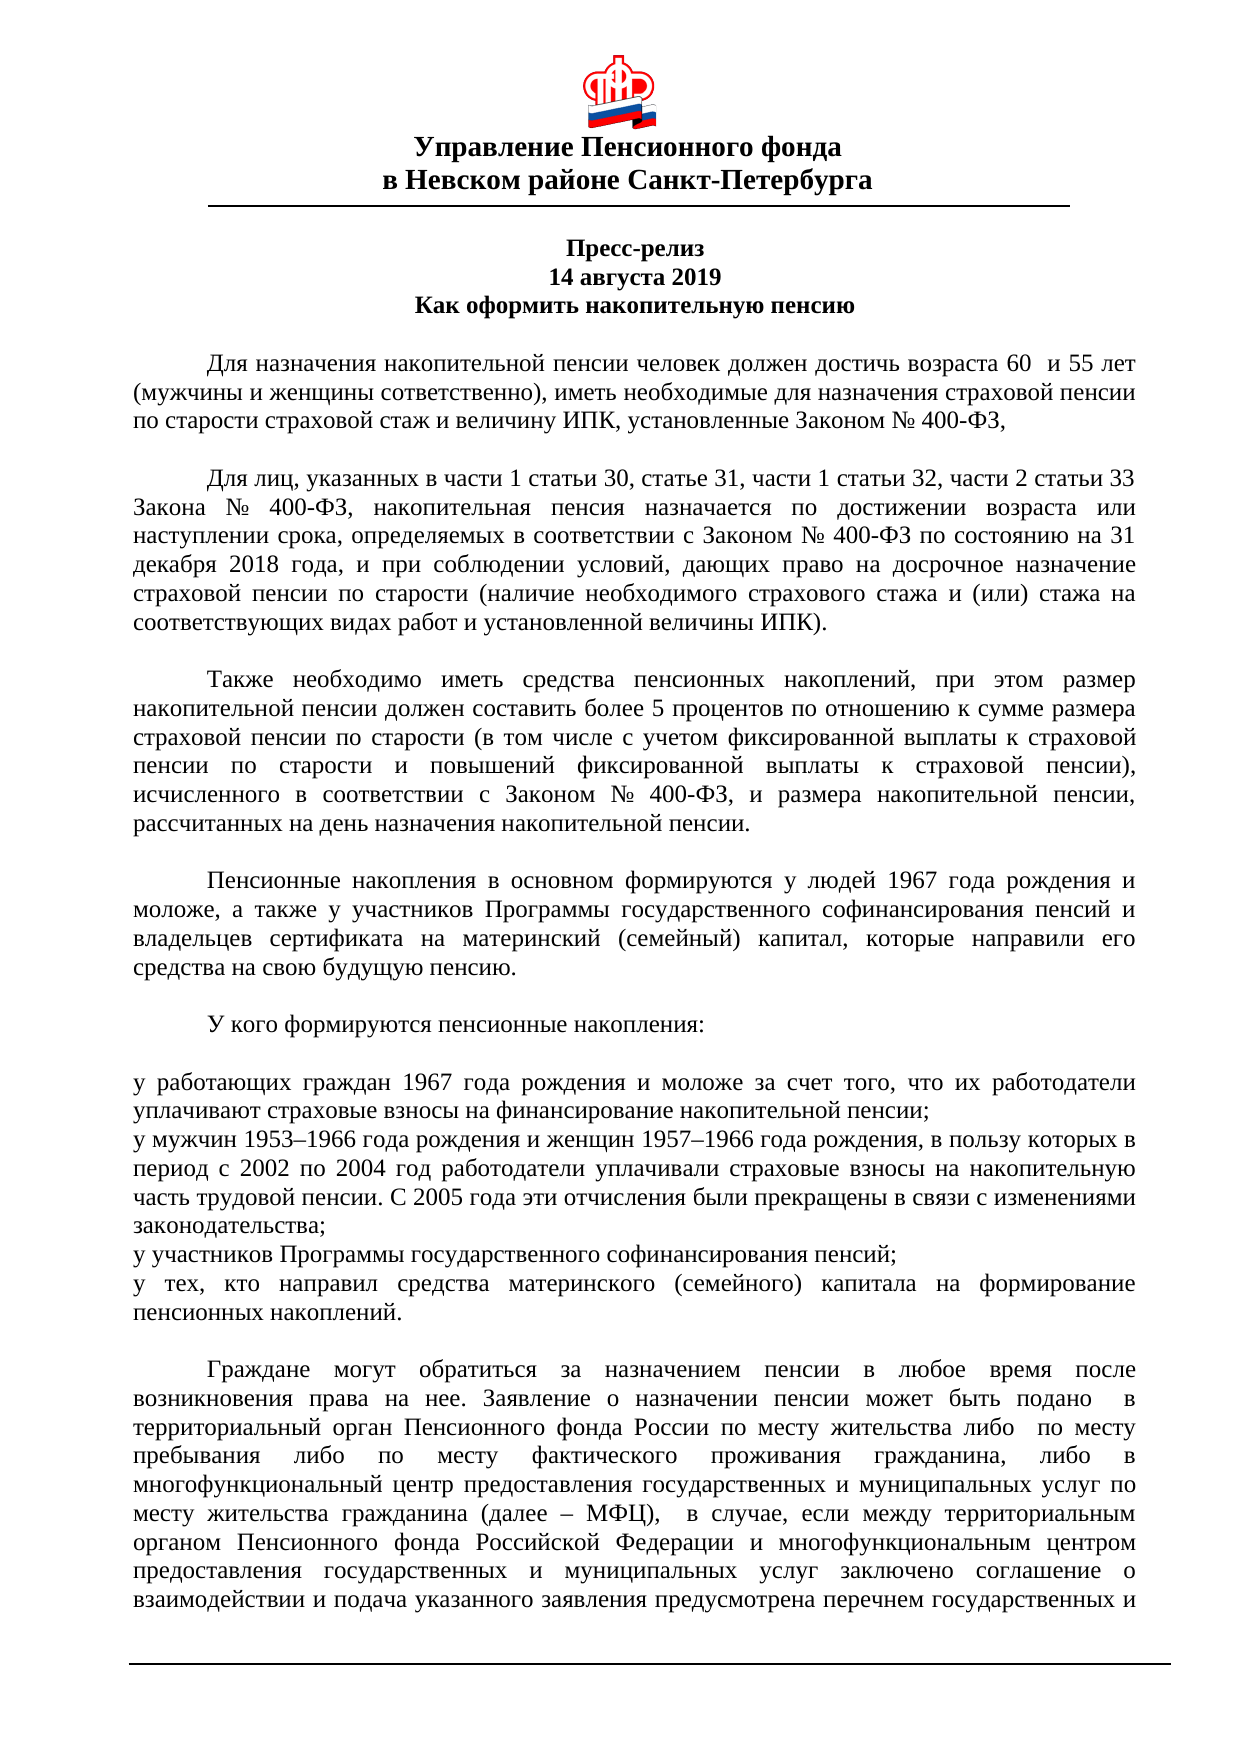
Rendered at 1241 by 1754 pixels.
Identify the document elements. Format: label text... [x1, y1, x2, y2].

text У кого формируются пенсионные накопления: [133, 1009, 1137, 1038]
text у работающих граждан 1967 года рождения и моложе за счет того, что их работодатели уплачивают страховые взносы на финансирование накопительной пенсии; [133, 1067, 1137, 1124]
text Пенсионные накопления в основном формируются у людей 1967 года рождения и моложе, а также у участников Программы государственного софинансирования пенсий и владельцев сертификата на материнский (семейный) капитал, которые направили его средства на свою будущую пенсию. [133, 865, 1137, 980]
text Также необходимо иметь средства пенсионных накоплений, при этом размер накопительной пенсии должен составить более 5 процентов по отношению к сумме размера страховой пенсии по старости (в том числе с учетом фиксированной выплаты к страховой пенсии по старости и повышений фиксированной выплаты к страховой пенсии), исчисленного в соответствии с Законом № 400-ФЗ, и размера накопительной пенсии, рассчитанных на день назначения накопительной пенсии. [133, 664, 1137, 837]
text Для назначения накопительной пенсии человек должен достичь возраста 60 и 55 лет (мужчины и женщины сответственно), иметь необходимые для назначения страховой пенсии по старости страховой стаж и величину ИПК, установленные Законом № 400-ФЗ, [133, 348, 1137, 434]
text Как оформить накопительную пенсию [133, 290, 1137, 319]
text у мужчин 1953–1966 года рождения и женщин 1957–1966 года рождения, в пользу которых в период с 2002 по 2004 год работодатели уплачивали страховые взносы на накопительную часть трудовой пенсии. С 2005 года эти отчисления были прекращены в связи с изменениями законодательства; [133, 1124, 1137, 1239]
text 14 августа 2019 [133, 262, 1137, 290]
picture [582, 55, 657, 130]
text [133, 1354, 1137, 1613]
text у тех, кто направил средства материнского (семейного) капитала на формирование пенсионных накоплений. [133, 1268, 1137, 1325]
text у участников Программы государственного софинансирования пенсий; [133, 1239, 1137, 1268]
text Пресс-релиз [133, 233, 1137, 262]
text Для лиц, указанных в части 1 статьи 30, статье 31, части 1 статьи 32, части 2 статьи 33 Закона № 400-ФЗ, накопительная пенсия назначается по достижении возраста или наступлении срока, определяемых в соответствии с Законом № 400-ФЗ по состоянию на 31 декабря 2018 года, и при соблюдении условий, дающих право на досрочное назначение страховой пенсии по старости (наличие необходимого страхового стажа и (или) стажа на соответствующих видах работ и установленной величины ИПК). [133, 463, 1137, 635]
